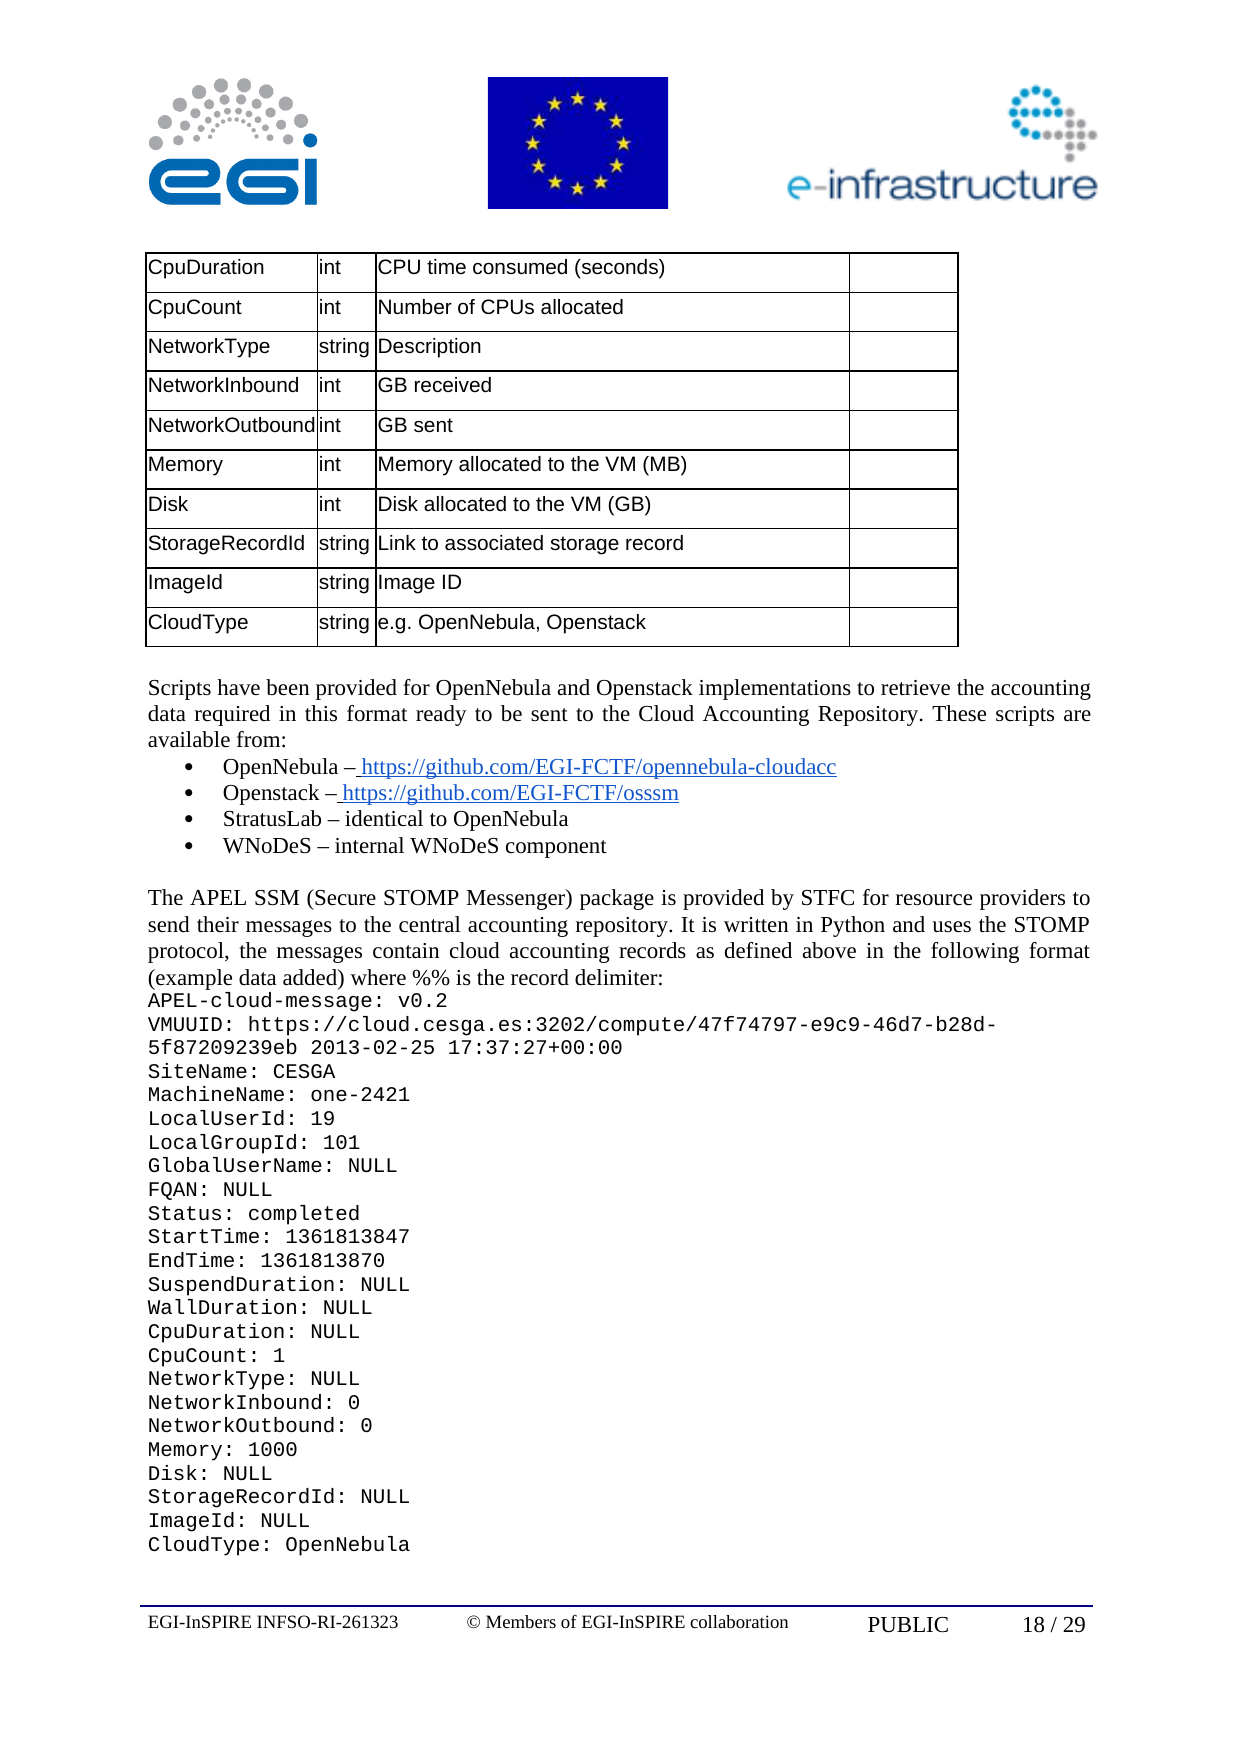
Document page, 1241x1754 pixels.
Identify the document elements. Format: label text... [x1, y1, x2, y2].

text VMUUID: https://cloud.cesga.es:3202/compute/47f74797-e9c9-46d7-b28d-5f87209239eb 2013-02-25 17:37:27+00:00 [148, 1013, 1092, 1061]
table_cell int [318, 372, 375, 409]
table_cell e.g. OpenNebula, Openstack [377, 608, 849, 646]
table_cell int [318, 411, 375, 449]
text SiteName: CESGA [148, 1061, 1092, 1084]
table_cell string [318, 569, 375, 606]
text CpuCount: 1 [148, 1344, 1092, 1368]
text LocalGroupId: 101 [148, 1132, 1092, 1155]
text MachineName: one-2421 [148, 1084, 1092, 1108]
picture [780, 77, 1106, 209]
table_cell string [318, 529, 375, 567]
text CloudType: OpenNebula [148, 1534, 1092, 1557]
text CpuDuration: NULL [148, 1321, 1092, 1344]
table_cell ImageId [147, 569, 317, 606]
table_cell Disk allocated to the VM (GB) [377, 490, 849, 528]
text NetworkOutbound: 0 [148, 1416, 1092, 1439]
table_cell Link to associated storage record [377, 529, 849, 567]
table_cell int [318, 490, 375, 528]
text GlobalUserName: NULL [148, 1155, 1092, 1179]
table_cell CpuDuration [147, 254, 317, 291]
table_cell Number of CPUs allocated [377, 293, 849, 331]
picture [487, 77, 669, 209]
list OpenNebula – https://github.com/EGI-FCTF/opennebula-cloudacc [185, 753, 1092, 779]
text StorageRecordId: NULL [148, 1486, 1092, 1510]
table_cell int [318, 293, 375, 331]
text The APEL SSM (Secure STOMP Messenger) package is provided by STFC for resource providers to send their messages to the central accounting repository. It is written in Python and uses the STOMP protocol, the messages contain cloud accounting records as defined above in the following format (example data added) where %% is the record delimiter: [148, 884, 1092, 990]
table_cell [850, 254, 957, 291]
text StartTime: 1361813847 [148, 1226, 1092, 1250]
table_cell Description [377, 332, 849, 370]
table_cell [850, 372, 957, 409]
table_cell [850, 569, 957, 606]
table_cell Memory [147, 451, 317, 488]
text FQAN: NULL [148, 1179, 1092, 1203]
text EndTime: 1361813870 [148, 1250, 1092, 1274]
table_cell [850, 293, 957, 331]
table_cell CloudType [147, 608, 317, 646]
table_cell Image ID [377, 569, 849, 606]
table_cell CpuCount [147, 293, 317, 331]
text NetworkInbound: 0 [148, 1392, 1092, 1416]
table_cell [850, 529, 957, 567]
table_cell [850, 451, 957, 488]
table_cell string [318, 332, 375, 370]
table_cell CPU time consumed (seconds) [377, 254, 849, 291]
text Disk: NULL [148, 1463, 1092, 1486]
table_cell StorageRecordId [147, 529, 317, 567]
text ImageId: NULL [148, 1510, 1092, 1534]
table_cell GB received [377, 372, 849, 409]
table_cell NetworkInbound [147, 372, 317, 409]
table_cell string [318, 608, 375, 646]
list StratusLab – identical to OpenNebula [185, 805, 1092, 832]
list Openstack – https://github.com/EGI-FCTF/osssm [185, 779, 1092, 805]
table_cell [850, 411, 957, 449]
table_cell [850, 332, 957, 370]
table_cell [850, 608, 957, 646]
table_cell NetworkType [147, 332, 317, 370]
text WallDuration: NULL [148, 1297, 1092, 1321]
text NetworkType: NULL [148, 1368, 1092, 1392]
list WNoDeS – internal WNoDeS component [185, 832, 1092, 858]
text SuspendDuration: NULL [148, 1274, 1092, 1297]
table_cell int [318, 451, 375, 488]
table_cell GB sent [377, 411, 849, 449]
table_cell [850, 490, 957, 528]
table_cell int [318, 254, 375, 291]
text Memory: 1000 [148, 1439, 1092, 1463]
picture [147, 77, 319, 207]
table_cell NetworkOutbound [147, 411, 317, 449]
table_cell Memory allocated to the VM (MB) [377, 451, 849, 488]
table_cell Disk [147, 490, 317, 528]
text APEL-cloud-message: v0.2 [148, 990, 1092, 1013]
text Status: completed [148, 1203, 1092, 1226]
text LocalUserId: 19 [148, 1108, 1092, 1132]
text Scripts have been provided for OpenNebula and Openstack implementations to retrieve the accounting data required in this format ready to be sent to the Cloud Accounting Repository. These scripts are available from: [148, 674, 1092, 753]
